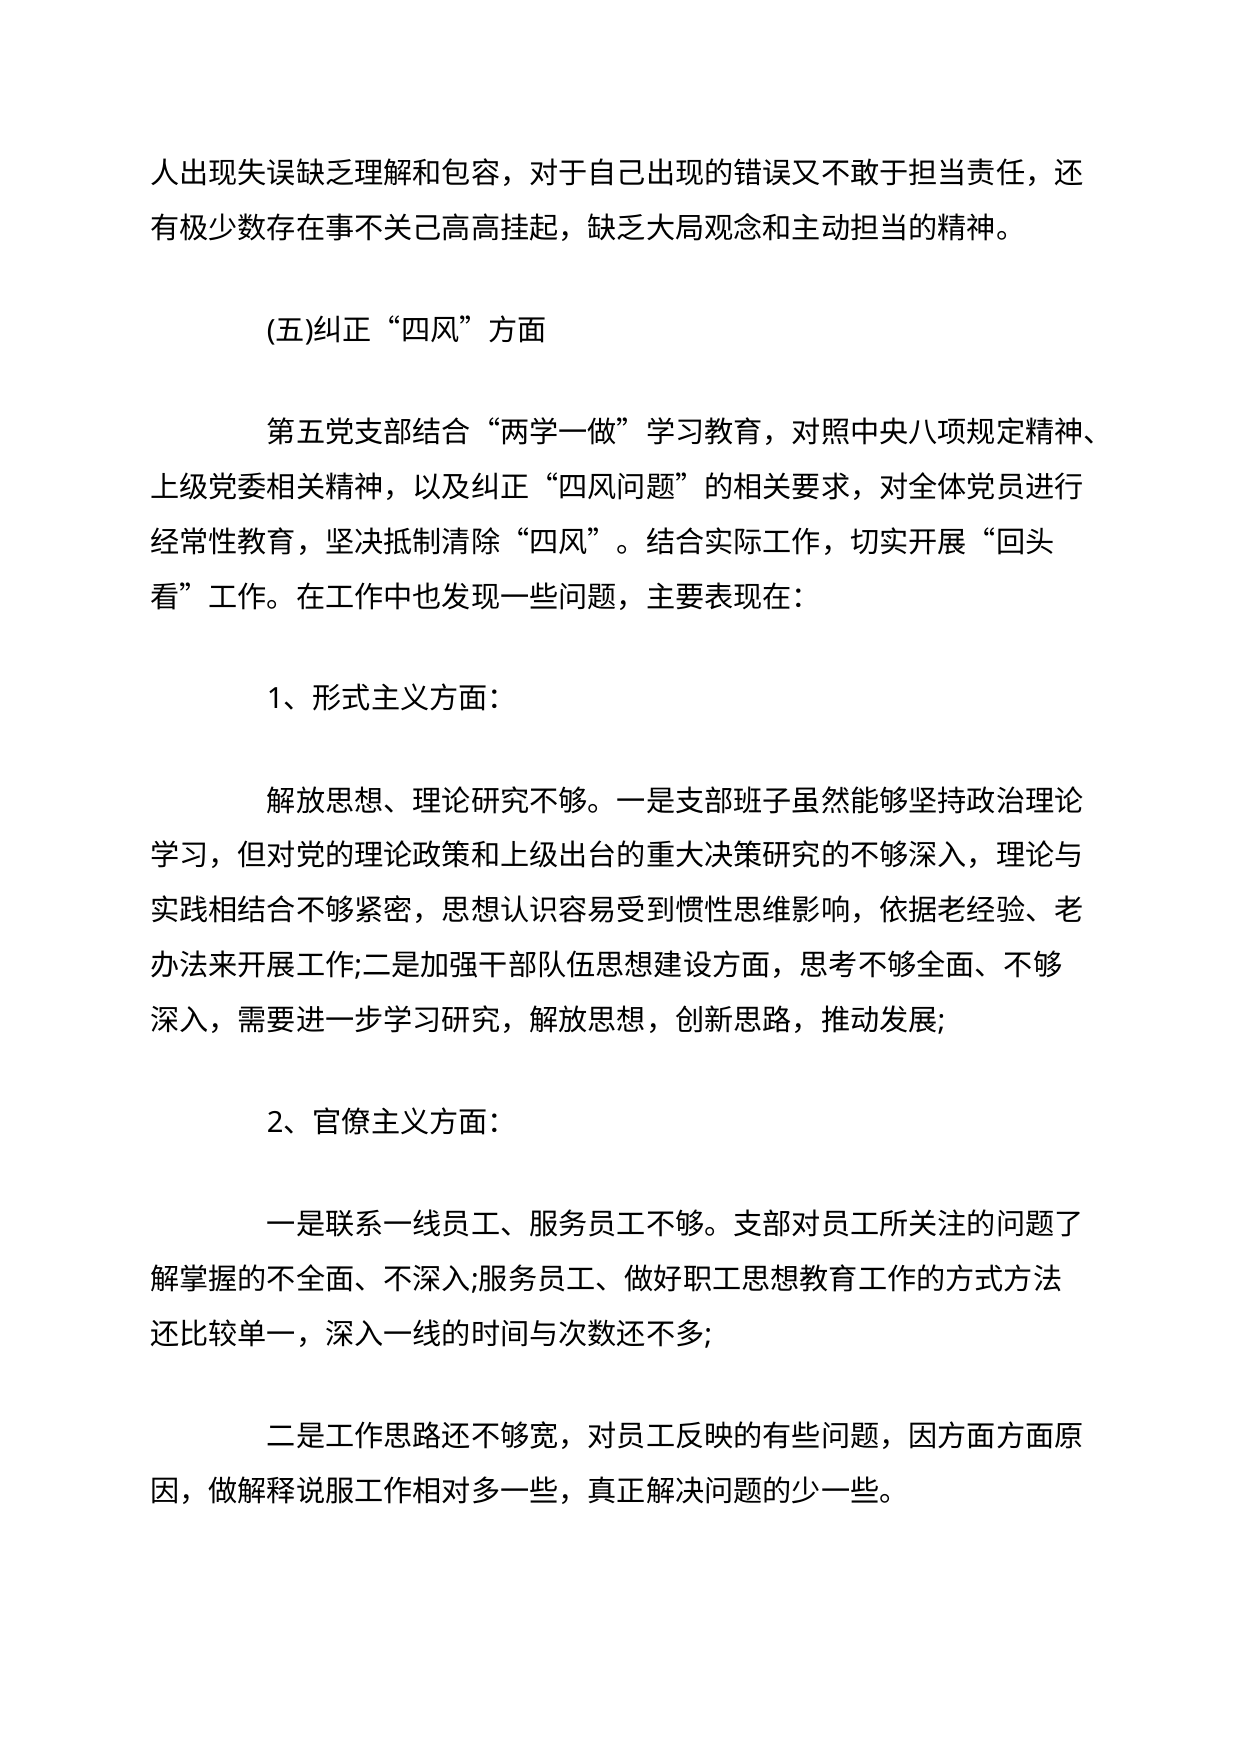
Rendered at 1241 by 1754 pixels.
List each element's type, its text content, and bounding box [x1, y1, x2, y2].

text 2、官僚主义方面： [150, 1099, 1090, 1141]
text 解放思想、理论研究不够。一是支部班子虽然能够坚持政治理论学习，但对党的理论政策和上级出台的重大决策研究的不够深入，理论与实践相结合不够紧密，思想认识容易受到惯性思维影响，依据老经验、老办法来开展工作;二是加强干部队伍思想建设方面，思考不够全面、不够深入，需要进一步学习研究，解放思想，创新思路，推动发展; [150, 777, 1090, 1039]
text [150, 150, 1090, 247]
text 1、形式主义方面： [150, 675, 1090, 717]
text 第五党支部结合“两学一做”学习教育，对照中央八项规定精神、上级党委相关精神，以及纠正“四风问题”的相关要求，对全体党员进行经常性教育，坚决抵制清除“四风”。结合实际工作，切实开展“回头看”工作。在工作中也发现一些问题，主要表现在： [150, 409, 1090, 616]
text 二是工作思路还不够宽，对员工反映的有些问题，因方面方面原因，做解释说服工作相对多一些，真正解决问题的少一些。 [150, 1413, 1090, 1510]
text (五)纠正“四风”方面 [150, 307, 1090, 349]
text 一是联系一线员工、服务员工不够。支部对员工所关注的问题了解掌握的不全面、不深入;服务员工、做好职工思想教育工作的方式方法还比较单一，深入一线的时间与次数还不多; [150, 1201, 1090, 1353]
